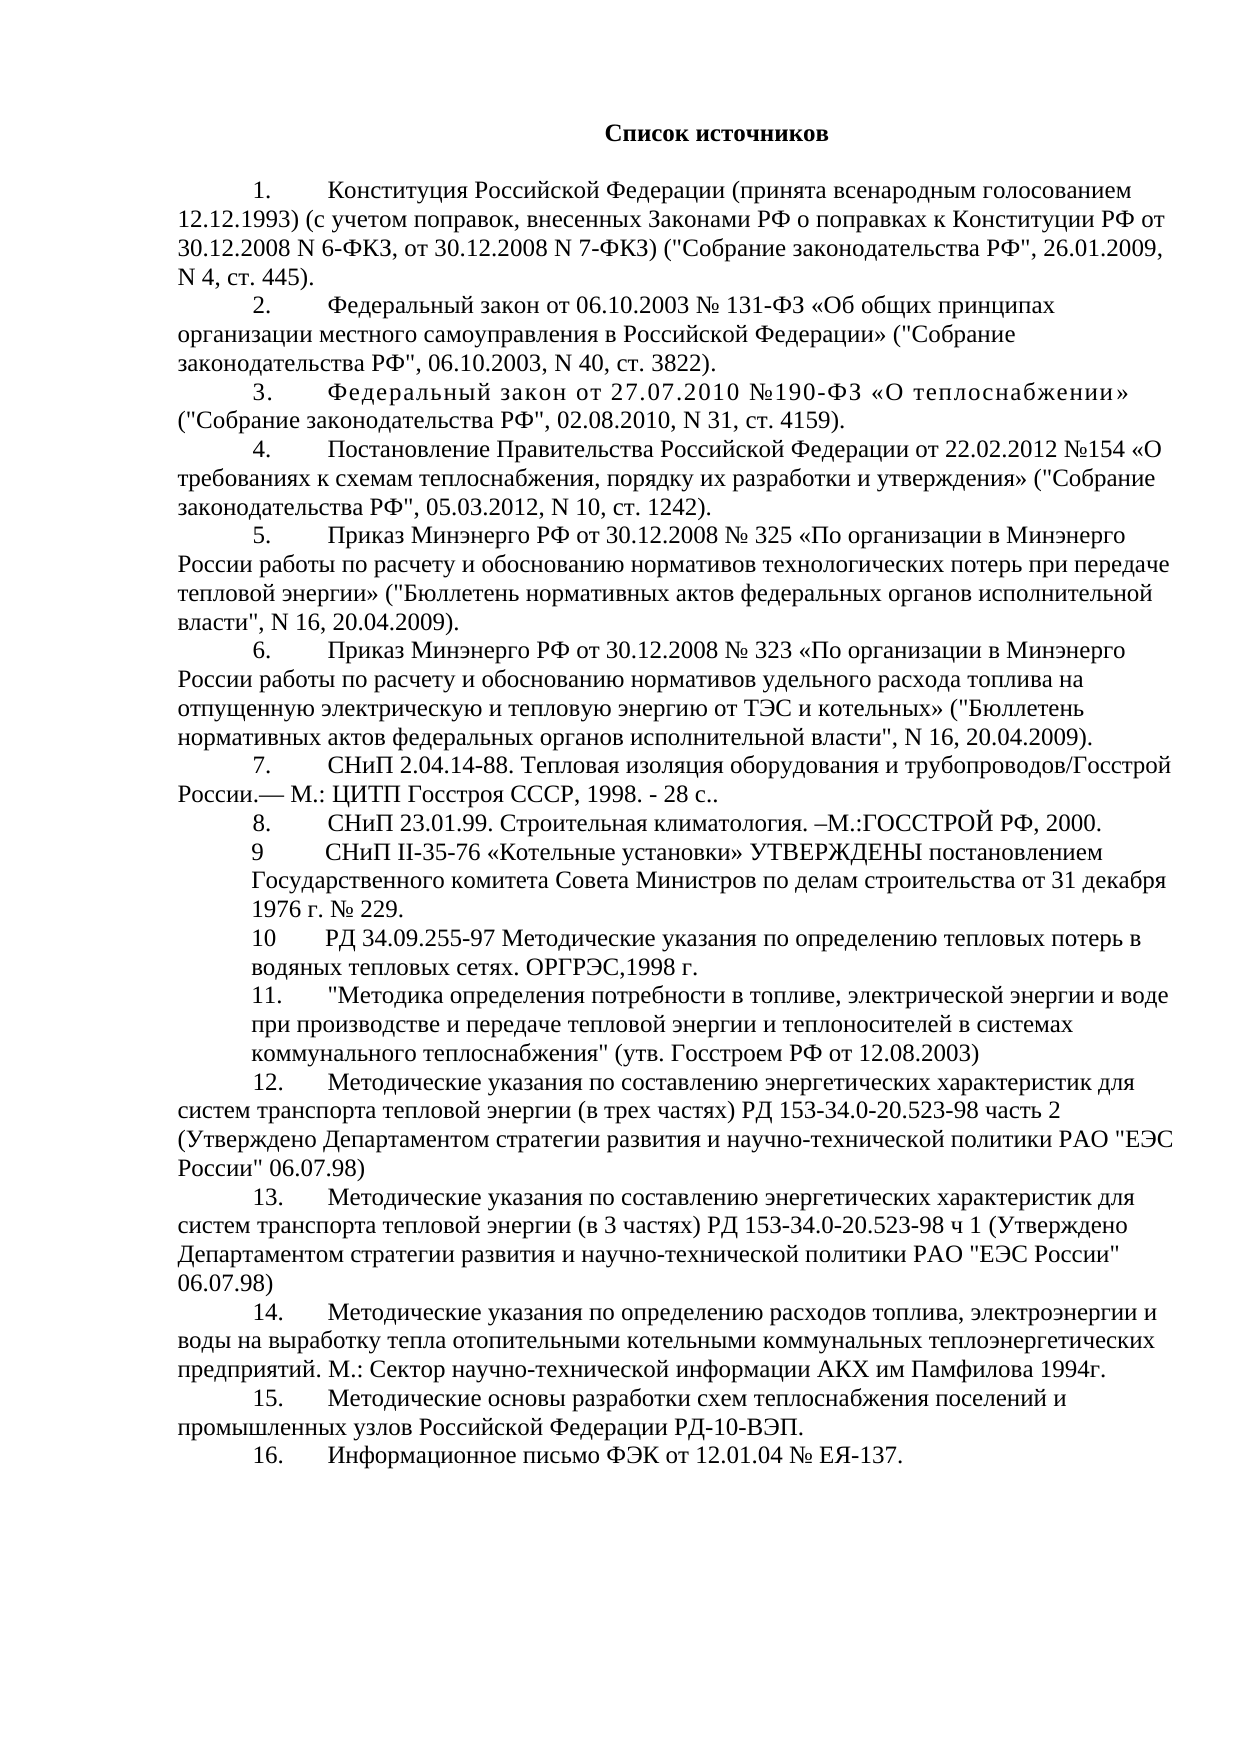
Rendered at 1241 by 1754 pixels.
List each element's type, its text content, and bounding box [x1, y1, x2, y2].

list Методические основы разработки схем теплоснабжения поселений и промышленных узлов Российской Федерации РД-10-ВЭП. [177, 1383, 1181, 1441]
list Постановление Правительства Российской Федерации от 22.02.2012 №154 «О требованиях к схемам теплоснабжения, порядку их разработки и утверждения» ("Собрание законодательства РФ", 05.03.2012, N 10, ст. 1242). [177, 434, 1181, 521]
list СНиП 23.01.99. Строительная климатология. –М.:ГОССТРОЙ РФ, 2000. [177, 808, 1181, 837]
list Методические указания по определению расходов топлива, электроэнергии и воды на выработку тепла отопительными котельными коммунальных теплоэнергетических предприятий. М.: Сектор научно-технической информации АКХ им Памфилова 1994г. [177, 1297, 1181, 1383]
list "Методика определения потребности в топливе, электрической энергии и воде при производстве и передаче тепловой энергии и теплоносителей в системах коммунального теплоснабжения" (утв. Госстроем РФ от 12.08.2003) [251, 981, 1181, 1067]
list Федеральный закон от 27.07.2010 №190-ФЗ «О теплоснабжении» ("Собрание законодательства РФ", 02.08.2010, N 31, ст. 4159). [177, 377, 1181, 434]
list Методические указания по составлению энергетических характеристик для систем транспорта тепловой энергии (в 3 частях) РД 153-34.0-20.523-98 ч 1 (Утверждено Департаментом стратегии развития и научно-технической политики РАО "ЕЭС России" 06.07.98) [177, 1182, 1181, 1297]
list Методические указания по составлению энергетических характеристик для систем транспорта тепловой энергии (в трех частях) РД 153-34.0-20.523-98 часть 2 (Утверждено Департаментом стратегии развития и научно-технической политики РАО "ЕЭС России" 06.07.98) [177, 1067, 1181, 1182]
list Приказ Минэнерго РФ от 30.12.2008 № 323 «По организации в Минэнерго России работы по расчету и обоснованию нормативов удельного расхода топлива на отпущенную электрическую и тепловую энергию от ТЭС и котельных» ("Бюллетень нормативных актов федеральных органов исполнительной власти", N 16, 20.04.2009). [177, 636, 1181, 751]
list РД 34.09.255-97 Методические указания по определению тепловых потерь в водяных тепловых сетях. ОРГРЭС,1998 г. [251, 923, 1181, 981]
list Федеральный закон от 06.10.2003 № 131-ФЗ «Об общих принципах организации местного самоуправления в Российской Федерации» ("Собрание законодательства РФ", 06.10.2003, N 40, ст. 3822). [177, 291, 1181, 377]
text Список источников [177, 118, 1181, 147]
list СНиП 2.04.14-88. Тепловая изоляция оборудования и трубопроводов/Госстрой России.— М.: ЦИТП Госстроя СССР, 1998. - 28 с.. [177, 751, 1181, 808]
list СНиП II-35-76 «Котельные установки» УТВЕРЖДЕНЫ постановлением Государственного комитета Совета Министров по делам строительства от 31 декабря . № 229. [251, 837, 1181, 923]
list Информационное письмо ФЭК от 12.01.04 № ЕЯ-137. [177, 1441, 1181, 1469]
list Конституция Российской Федерации (принята всенародным голосованием 12.12.1993) (с учетом поправок, внесенных Законами РФ о поправках к Конституции РФ от 30.12.2008 N 6-ФКЗ, от 30.12.2008 N 7-ФКЗ) ("Собрание законодательства РФ", 26.01.2009, N 4, ст. 445). [177, 176, 1181, 291]
list Приказ Минэнерго РФ от 30.12.2008 № 325 «По организации в Минэнерго России работы по расчету и обоснованию нормативов технологических потерь при передаче тепловой энергии» ("Бюллетень нормативных актов федеральных органов исполнительной власти", N 16, 20.04.2009). [177, 521, 1181, 636]
